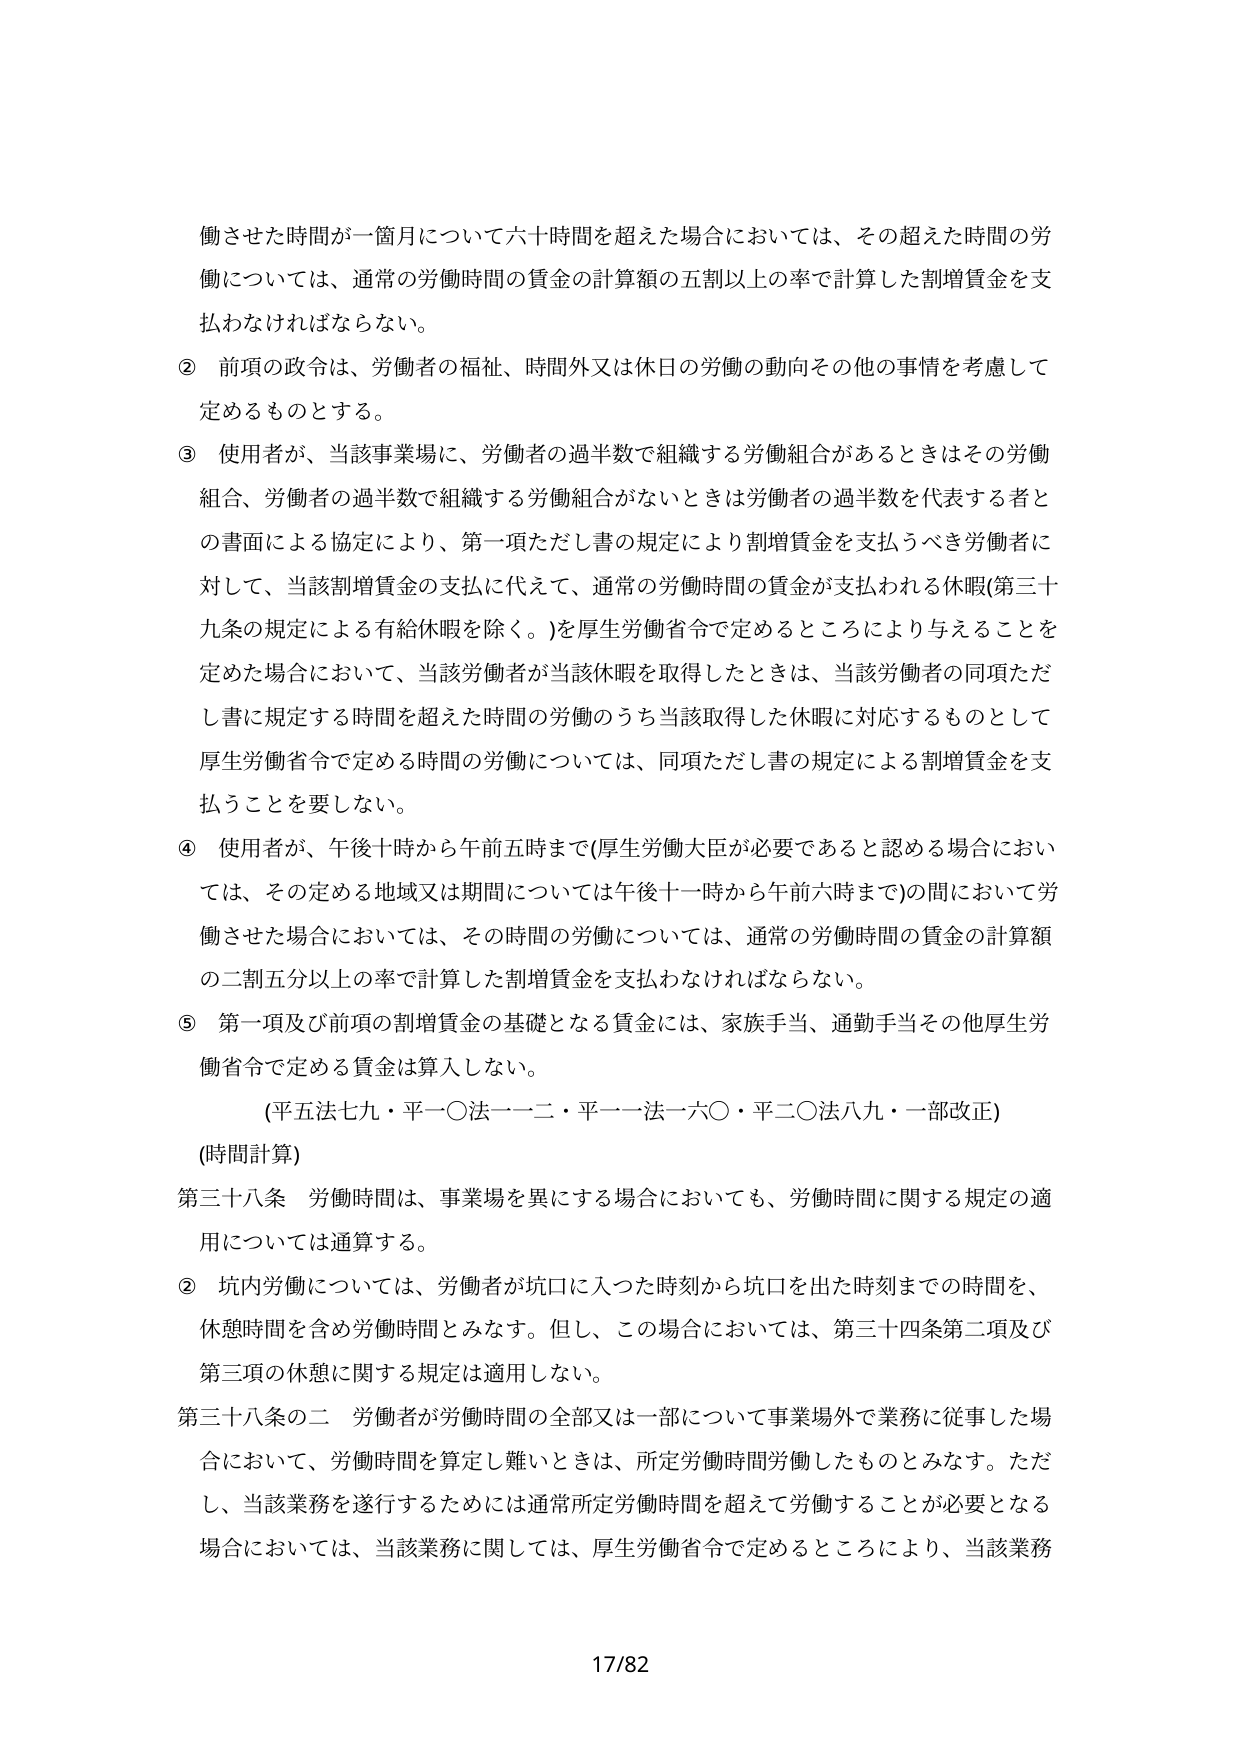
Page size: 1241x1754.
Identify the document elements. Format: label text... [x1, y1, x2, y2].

text (時間計算) [199, 1125, 1063, 1169]
text ② 坑内労働については、労働者が坑口に入つた時刻から坑口を出た時刻までの時間を、休憩時間を含め労働時間とみなす。但し、この場合においては、第三十四条第二項及び第三項の休憩に関する規定は適用しない。 [177, 1257, 1063, 1388]
text ③ 使用者が、当該事業場に、労働者の過半数で組織する労働組合があるときはその労働組合、労働者の過半数で組織する労働組合がないときは労働者の過半数を代表する者との書面による協定により、第一項ただし書の規定により割増賃金を支払うべき労働者に対して、当該割増賃金の支払に代えて、通常の労働時間の賃金が支払われる休暇(第三十九条の規定による有給休暇を除く。)を厚生労働省令で定めるところにより与えることを定めた場合において、当該労働者が当該休暇を取得したときは、当該労働者の同項ただし書に規定する時間を超えた時間の労働のうち当該取得した休暇に対応するものとして厚生労働省令で定める時間の労働については、同項ただし書の規定による割増賃金を支払うことを要しない。 [177, 425, 1063, 819]
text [177, 1388, 1063, 1563]
text 第三十八条 労働時間は、事業場を異にする場合においても、労働時間に関する規定の適用については通算する。 [177, 1169, 1063, 1257]
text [177, 207, 1063, 338]
text ⑤ 第一項及び前項の割増賃金の基礎となる賃金には、家族手当、通勤手当その他厚生労働省令で定める賃金は算入しない。 [177, 994, 1063, 1082]
text (平五法七九・平一〇法一一二・平一一法一六〇・平二〇法八九・一部改正) [264, 1082, 1063, 1125]
text ② 前項の政令は、労働者の福祉、時間外又は休日の労働の動向その他の事情を考慮して定めるものとする。 [177, 338, 1063, 425]
text ④ 使用者が、午後十時から午前五時まで(厚生労働大臣が必要であると認める場合においては、その定める地域又は期間については午後十一時から午前六時まで)の間において労働させた場合においては、その時間の労働については、通常の労働時間の賃金の計算額の二割五分以上の率で計算した割増賃金を支払わなければならない。 [177, 819, 1063, 994]
